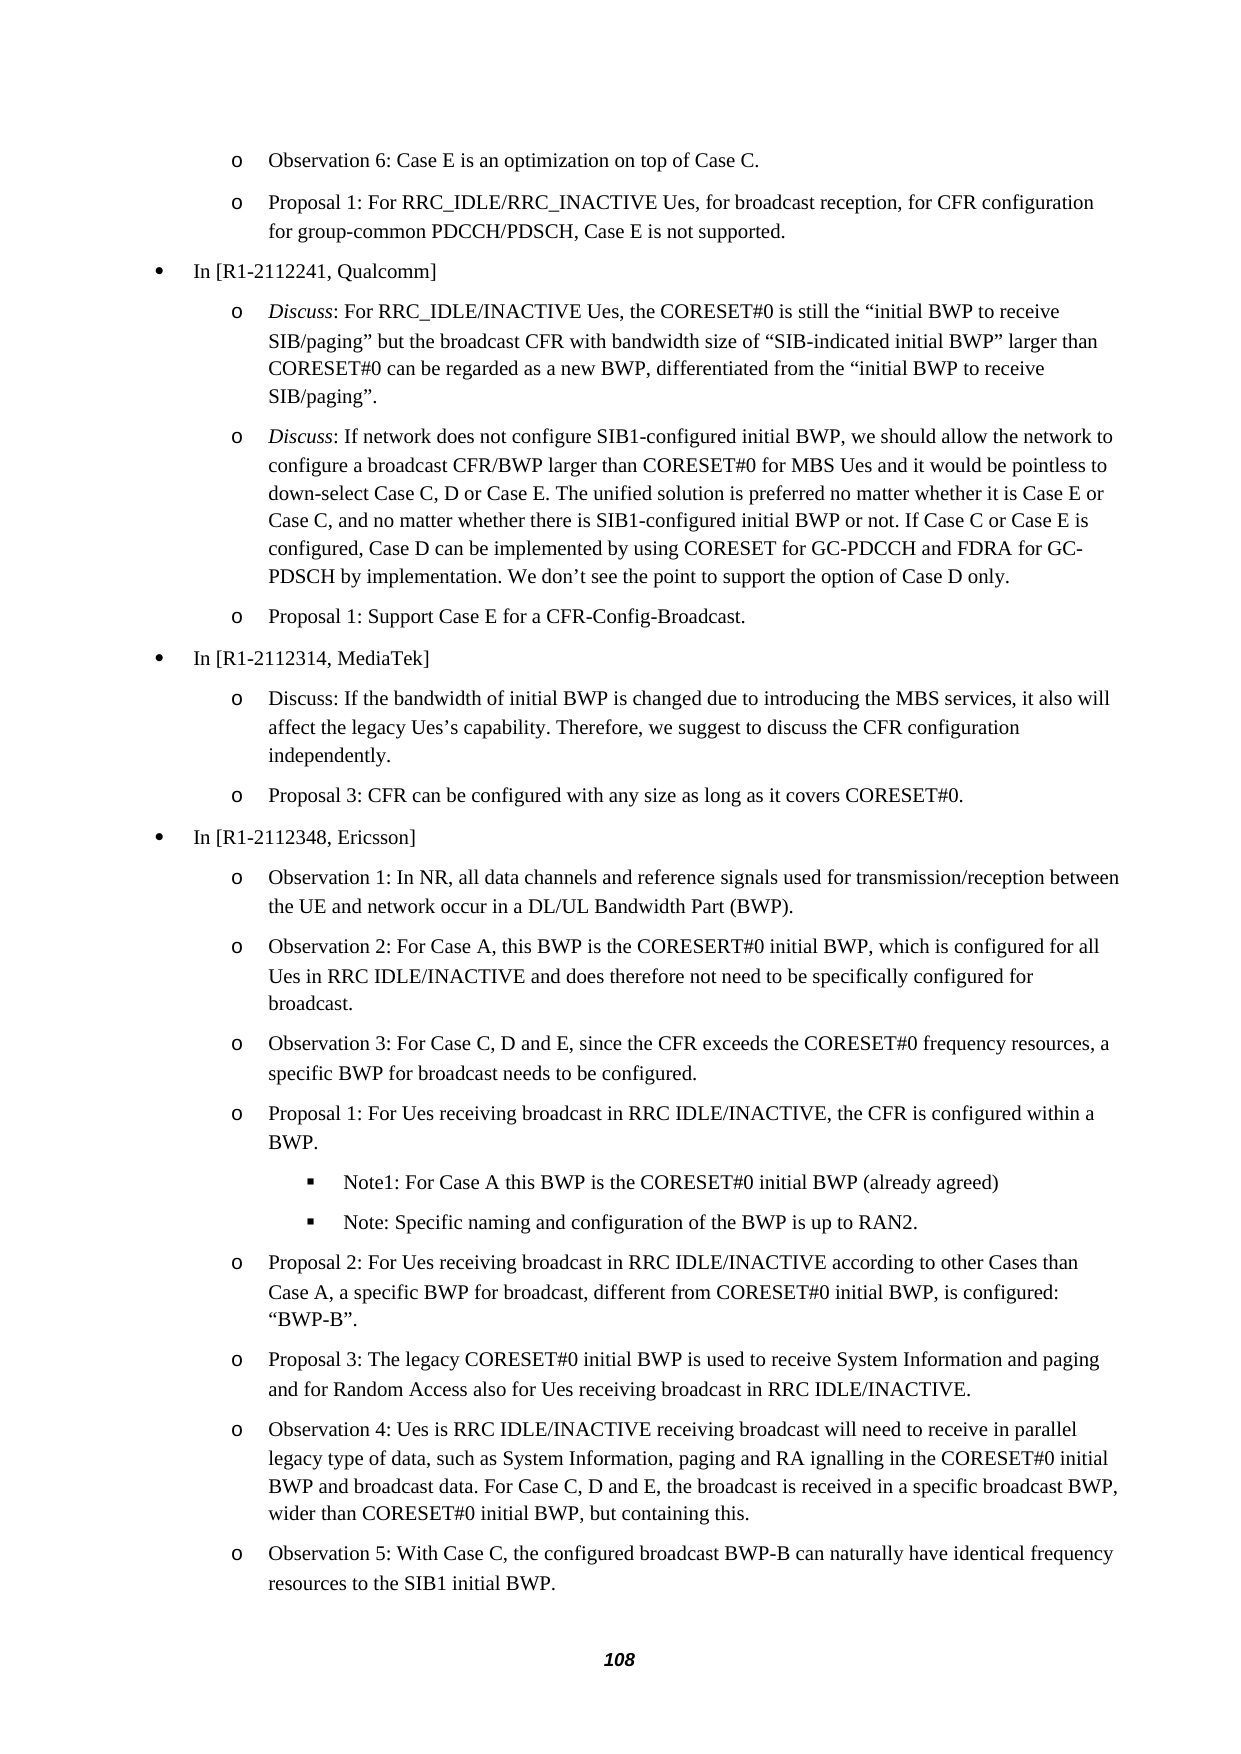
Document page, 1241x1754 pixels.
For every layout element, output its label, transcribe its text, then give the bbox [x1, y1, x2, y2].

list Observation 4: Ues is RRC IDLE/INACTIVE receiving broadcast will need to receive in parallel legacy type of data, such as System Information, paging and RA ignalling in the CORESET#0 initial BWP and broadcast data. For Case C, D and E, the broadcast is received in a specific broadcast BWP, wider than CORESET#0 initial BWP, but containing this. [231, 1417, 1122, 1525]
list Discuss: If the bandwidth of initial BWP is changed due to introducing the MBS services, it also will affect the legacy Ues’s capability. Therefore, we suggest to discuss the CFR configuration independently. [231, 686, 1122, 767]
list Proposal 2: For Ues receiving broadcast in RRC IDLE/INACTIVE according to other Cases than Case A, a specific BWP for broadcast, different from CORESET#0 initial BWP, is configured: “BWP-B”. [231, 1250, 1122, 1331]
list Note: Specific naming and configuration of the BWP is up to RAN2. [306, 1210, 1122, 1234]
list Proposal 1: For RRC_IDLE/RRC_INACTIVE Ues, for broadcast reception, for CFR configuration for group-common PDCCH/PDSCH, Case E is not supported. [231, 190, 1122, 243]
list Proposal 1: For Ues receiving broadcast in RRC IDLE/INACTIVE, the CFR is configured within a BWP. [231, 1101, 1122, 1154]
list Proposal 1: Support Case E for a CFR-Config-Broadcast. [231, 604, 1122, 629]
list Observation 5: With Case C, the configured broadcast BWP-B can naturally have identical frequency resources to the SIB1 initial BWP. [231, 1541, 1122, 1594]
list Proposal 3: CFR can be configured with any size as long as it covers CORESET#0. [231, 783, 1122, 808]
list Observation 1: In NR, all data channels and reference signals used for transmission/reception between the UE and network occur in a DL/UL Bandwidth Part (BWP). [231, 865, 1122, 918]
list In [R1-2112241, Qualcomm] [156, 259, 1122, 283]
list In [R1-2112314, MediaTek] [156, 646, 1122, 670]
list Observation 6: Case E is an optimization on top of Case C. [231, 148, 1122, 173]
list Observation 3: For Case C, D and E, since the CFR exceeds the CORESET#0 frequency resources, a specific BWP for broadcast needs to be configured. [231, 1031, 1122, 1085]
list Note1: For Case A this BWP is the CORESET#0 initial BWP (already agreed) [306, 1170, 1122, 1194]
list Discuss: If network does not configure SIB1-configured initial BWP, we should allow the network to configure a broadcast CFR/BWP larger than CORESET#0 for MBS Ues and it would be pointless to down-select Case C, D or Case E. The unified solution is preferred no matter whether it is Case E or Case C, and no matter whether there is SIB1-configured initial BWP or not. If Case C or Case E is configured, Case D can be implemented by using CORESET for GC-PDCCH and FDRA for GC-PDSCH by implementation. We don’t see the point to support the option of Case D only. [231, 424, 1122, 588]
list Observation 2: For Case A, this BWP is the CORESERT#0 initial BWP, which is configured for all Ues in RRC IDLE/INACTIVE and does therefore not need to be specifically configured for broadcast. [231, 934, 1122, 1015]
list Discuss: For RRC_IDLE/INACTIVE Ues, the CORESET#0 is still the “initial BWP to receive SIB/paging” but the broadcast CFR with bandwidth size of “SIB-indicated initial BWP” larger than CORESET#0 can be regarded as a new BWP, differentiated from the “initial BWP to receive SIB/paging”. [231, 299, 1122, 408]
list In [R1-2112348, Ericsson] [156, 825, 1122, 849]
list Proposal 3: The legacy CORESET#0 initial BWP is used to receive System Information and paging and for Random Access also for Ues receiving broadcast in RRC IDLE/INACTIVE. [231, 1347, 1122, 1401]
